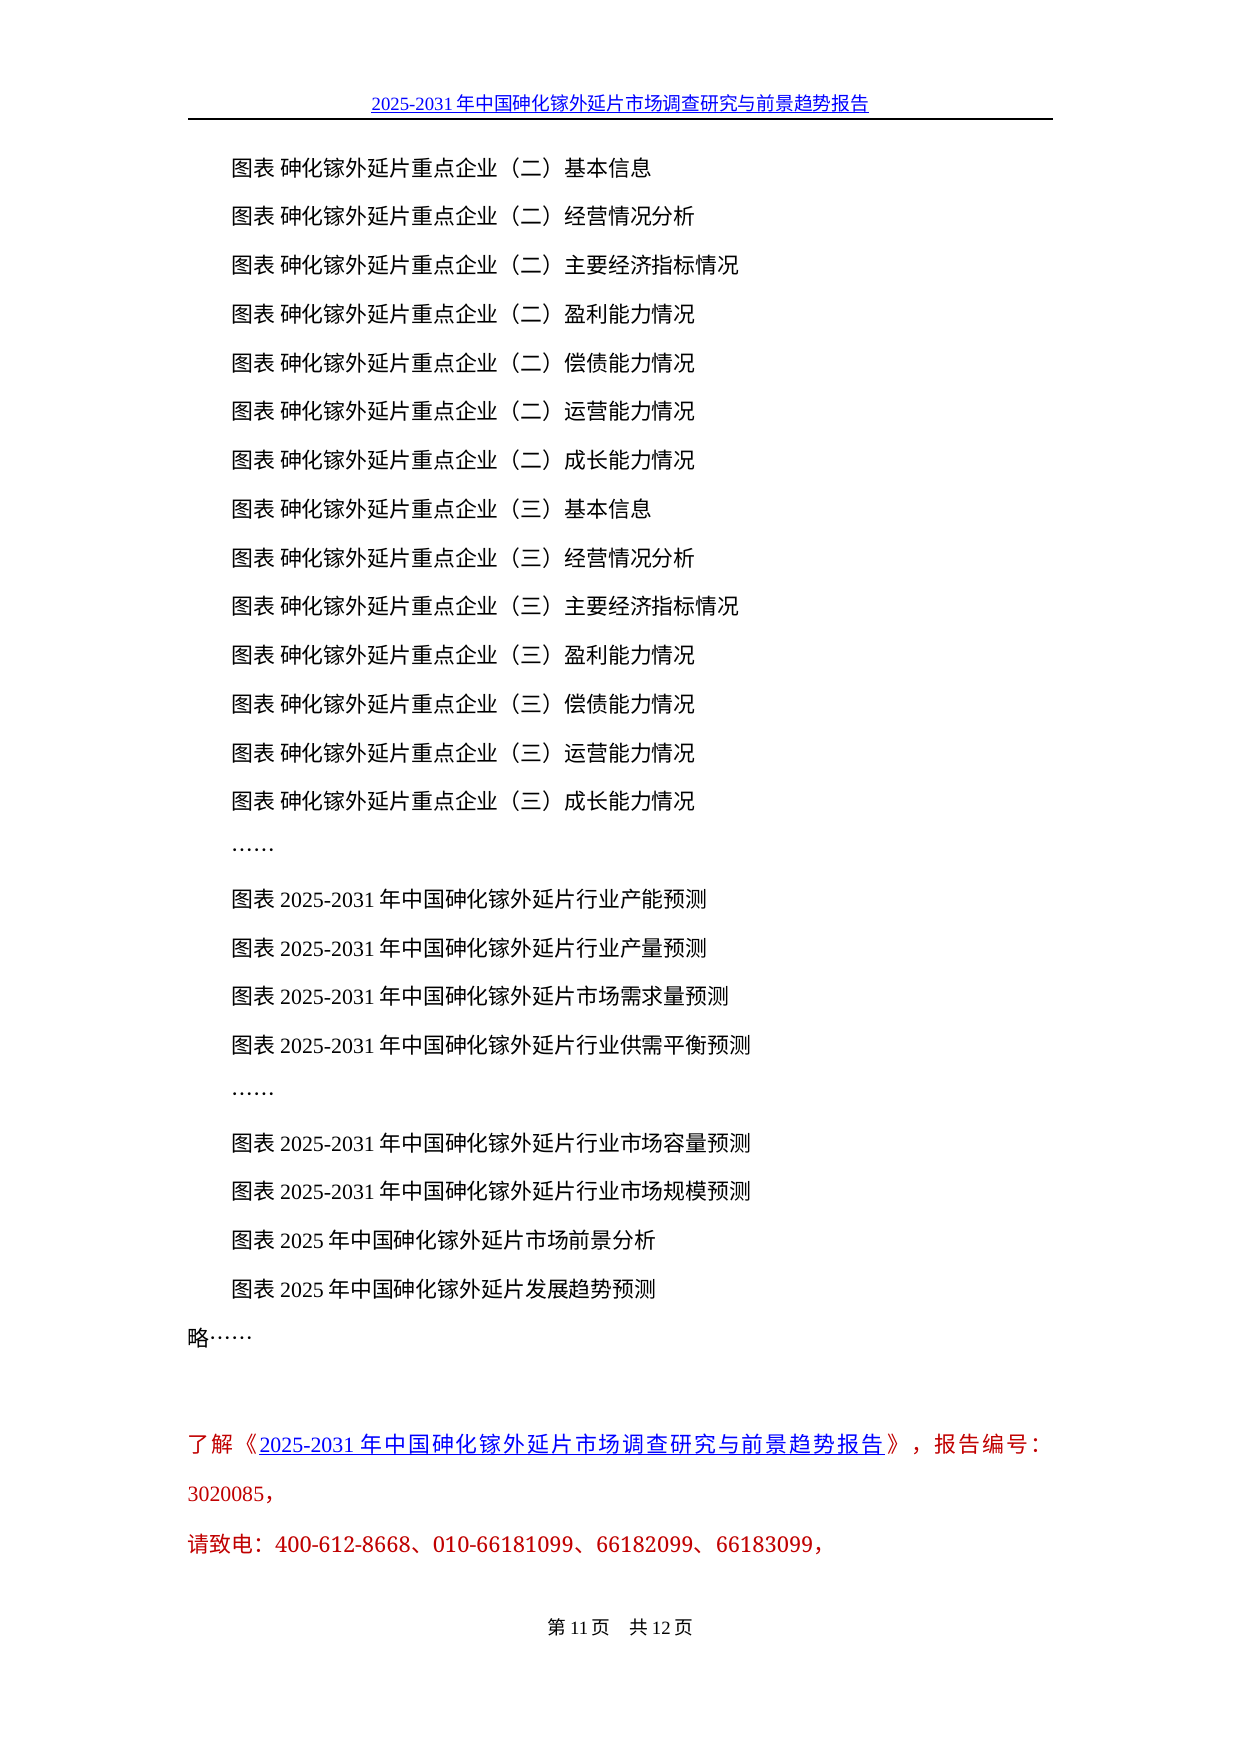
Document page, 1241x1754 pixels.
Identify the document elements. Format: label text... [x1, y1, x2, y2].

text 请致电：400-612-8668、010-66181099、66182099、66183099， [187, 1527, 1053, 1559]
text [187, 150, 1053, 1353]
text 了解《2025-2031年中国砷化镓外延片市场调查研究与前景趋势报告》，报告编号：3020085， [187, 1427, 1053, 1508]
